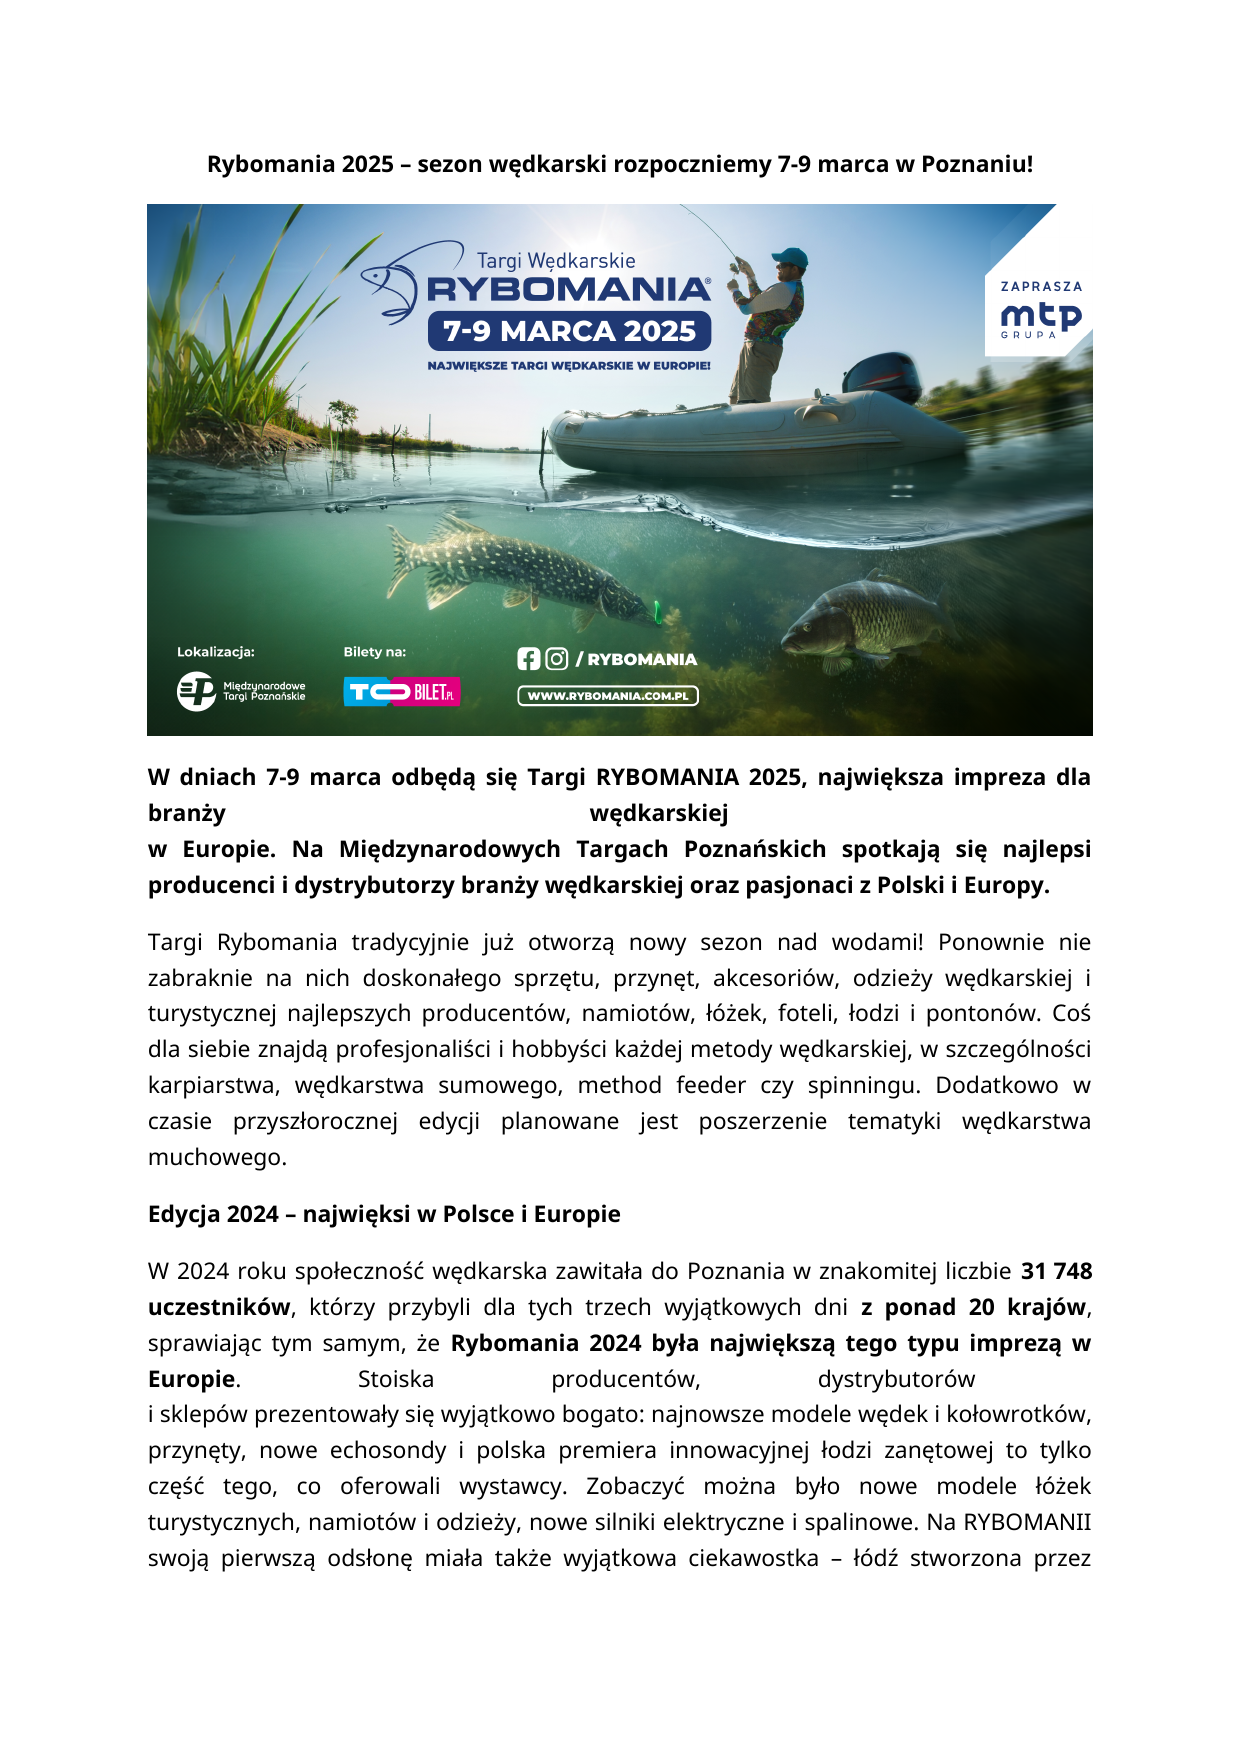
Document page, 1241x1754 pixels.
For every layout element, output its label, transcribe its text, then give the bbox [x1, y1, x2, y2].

text Rybomania 2025 – sezon wędkarski rozpoczniemy 7-9 marca w Poznaniu! [148, 148, 1093, 179]
text Targi Rybomania tradycyjnie już otworzą nowy sezon nad wodami! Ponownie nie zabraknie na nich doskonałego sprzętu, przynęt, akcesoriów, odzieży wędkarskiej i turystycznej najlepszych producentów, namiotów, łóżek, foteli, łodzi i pontonów. Coś dla siebie znajdą profesjonaliści i hobbyści każdej metody wędkarskiej, w szczególności karpiarstwa, wędkarstwa sumowego, method feeder czy spinningu. Dodatkowo w czasie przyszłorocznej edycji planowane jest poszerzenie tematyki wędkarstwa muchowego. [148, 926, 1093, 1172]
text Edycja 2024 – najwięksi w Polsce i Europie [148, 1198, 1093, 1229]
text W dniach 7-9 marca odbędą się Targi RYBOMANIA 2025, największa impreza dla branży wędkarskiej w Europie. Na Międzynarodowych Targach Poznańskich spotkają się najlepsi producenci i dystrybutorzy branży wędkarskiej oraz pasjonaci z Polski i Europy. [148, 761, 1093, 900]
picture [147, 204, 1093, 736]
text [148, 1255, 1093, 1573]
